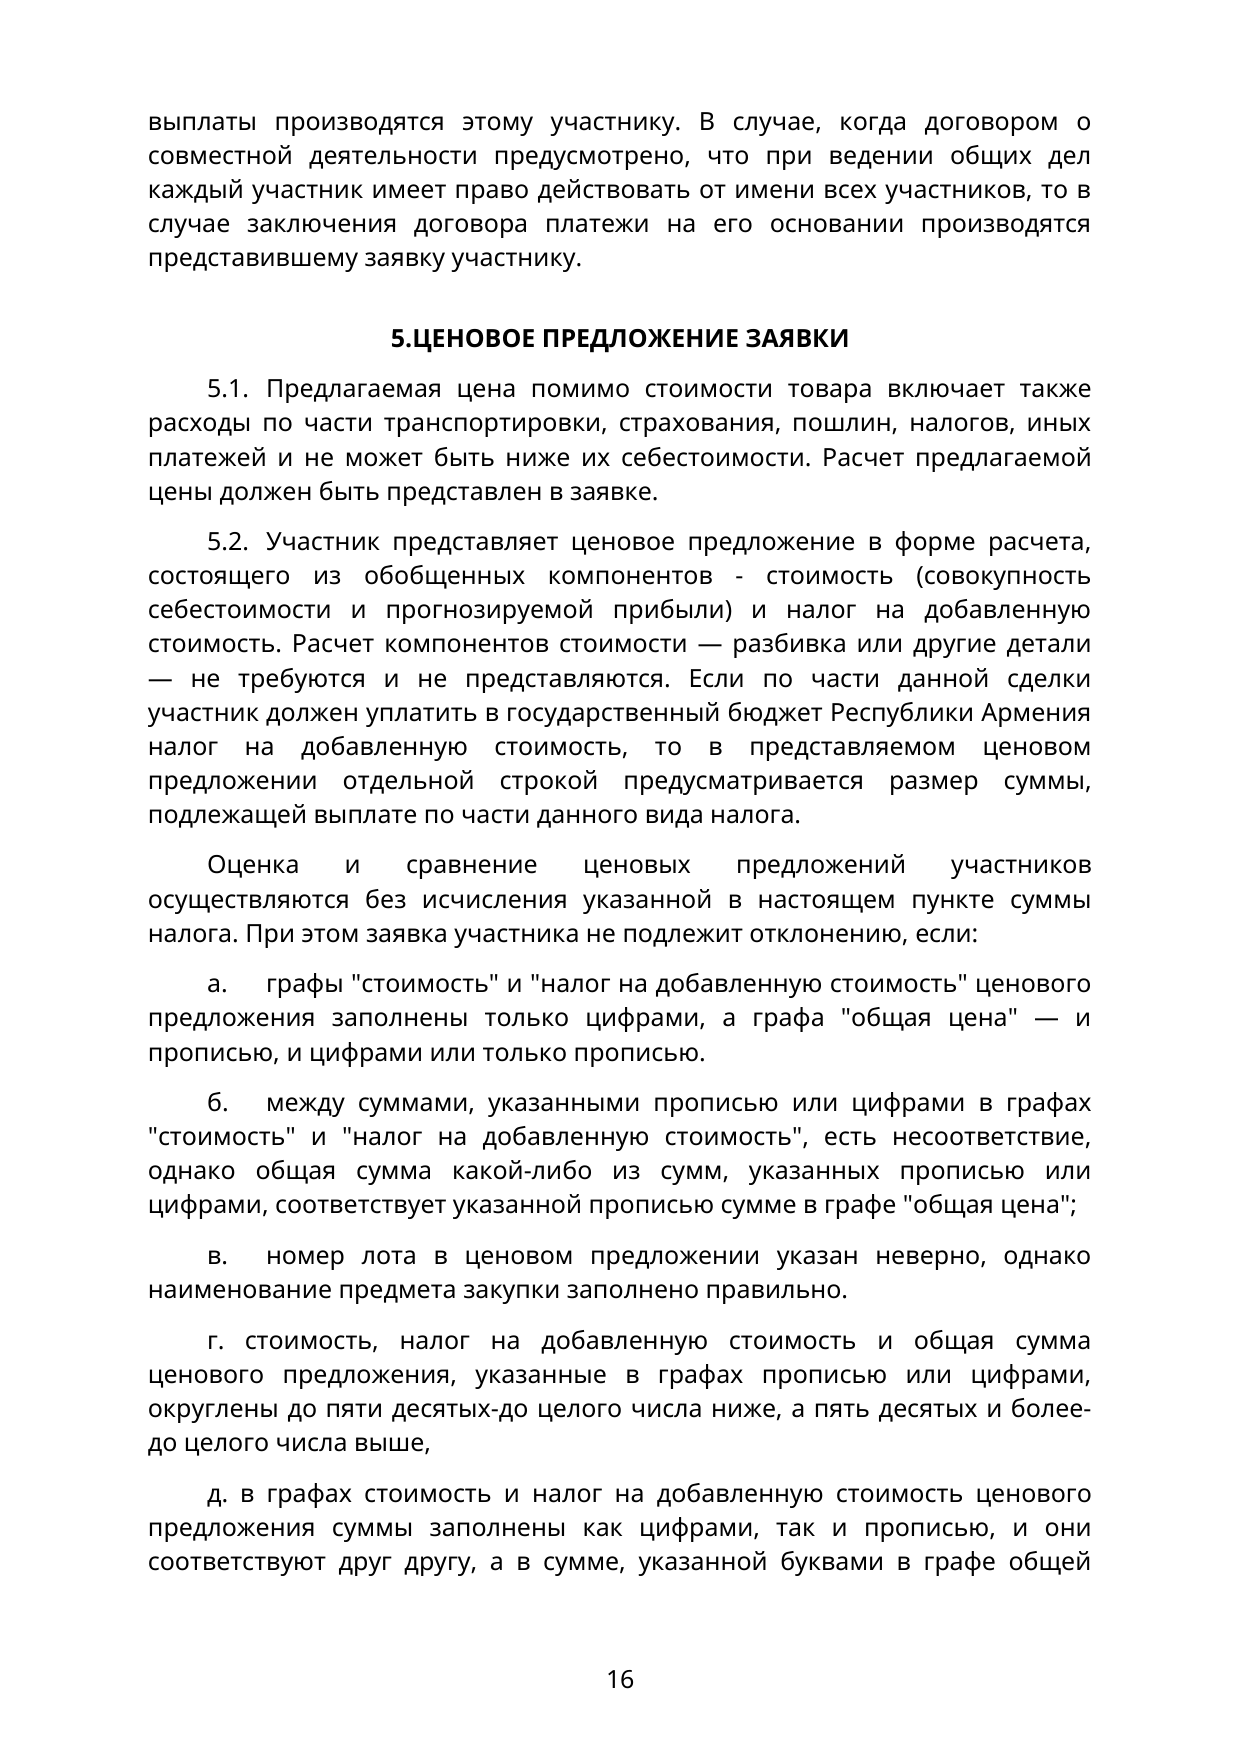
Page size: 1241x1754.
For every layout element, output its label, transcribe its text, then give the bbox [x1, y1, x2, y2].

text 5.2. Участник представляет ценовое предложение в форме расчета, состоящего из обобщенных компонентов - стоимость (совокупность себестоимости и прогнозируемой прибыли) и налог на добавленную стоимость. Расчет компонентов стоимости — разбивка или другие детали — не требуются и не представляются. Если по части данной сделки участник должен уплатить в государственный бюджет Республики Армения налог на добавленную стоимость, то в представляемом ценовом предложении отдельной строкой предусматривается размер суммы, подлежащей выплате по части данного вида налога. [148, 524, 1092, 831]
text в. номер лота в ценовом предложении указан неверно, однако наименование предмета закупки заполнено правильно. [148, 1238, 1092, 1306]
text а. графы "стоимость" и "налог на добавленную стоимость" ценового предложения заполнены только цифрами, а графа "общая цена" — и прописью, и цифрами или только прописью. [148, 966, 1092, 1068]
text Оценка и сравнение ценовых предложений участников осуществляются без исчисления указанной в настоящем пункте суммы налога. При этом заявка участника не подлежит отклонению, если: [148, 847, 1092, 949]
text 5.ЦЕНОВОЕ ПРЕДЛОЖЕНИЕ ЗАЯВКИ [148, 320, 1092, 354]
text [148, 1476, 1092, 1578]
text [148, 103, 1092, 274]
text 5.1. Предлагаемая цена помимо стоимости товара включает также расходы по части транспортировки, страхования, пошлин, налогов, иных платежей и не может быть ниже их себестоимости. Расчет предлагаемой цены должен быть представлен в заявке. [148, 371, 1092, 507]
text г. стоимость, налог на добавленную стоимость и общая сумма ценового предложения, указанные в графах прописью или цифрами, округлены до пяти десятых-до целого числа ниже, а пять десятых и более-до целого числа выше, [148, 1323, 1092, 1459]
text б. между суммами, указанными прописью или цифрами в графах "стоимость" и "налог на добавленную стоимость", есть несоответствие, однако общая сумма какой-либо из сумм, указанных прописью или цифрами, соответствует указанной прописью сумме в графе "общая цена"; [148, 1085, 1092, 1221]
